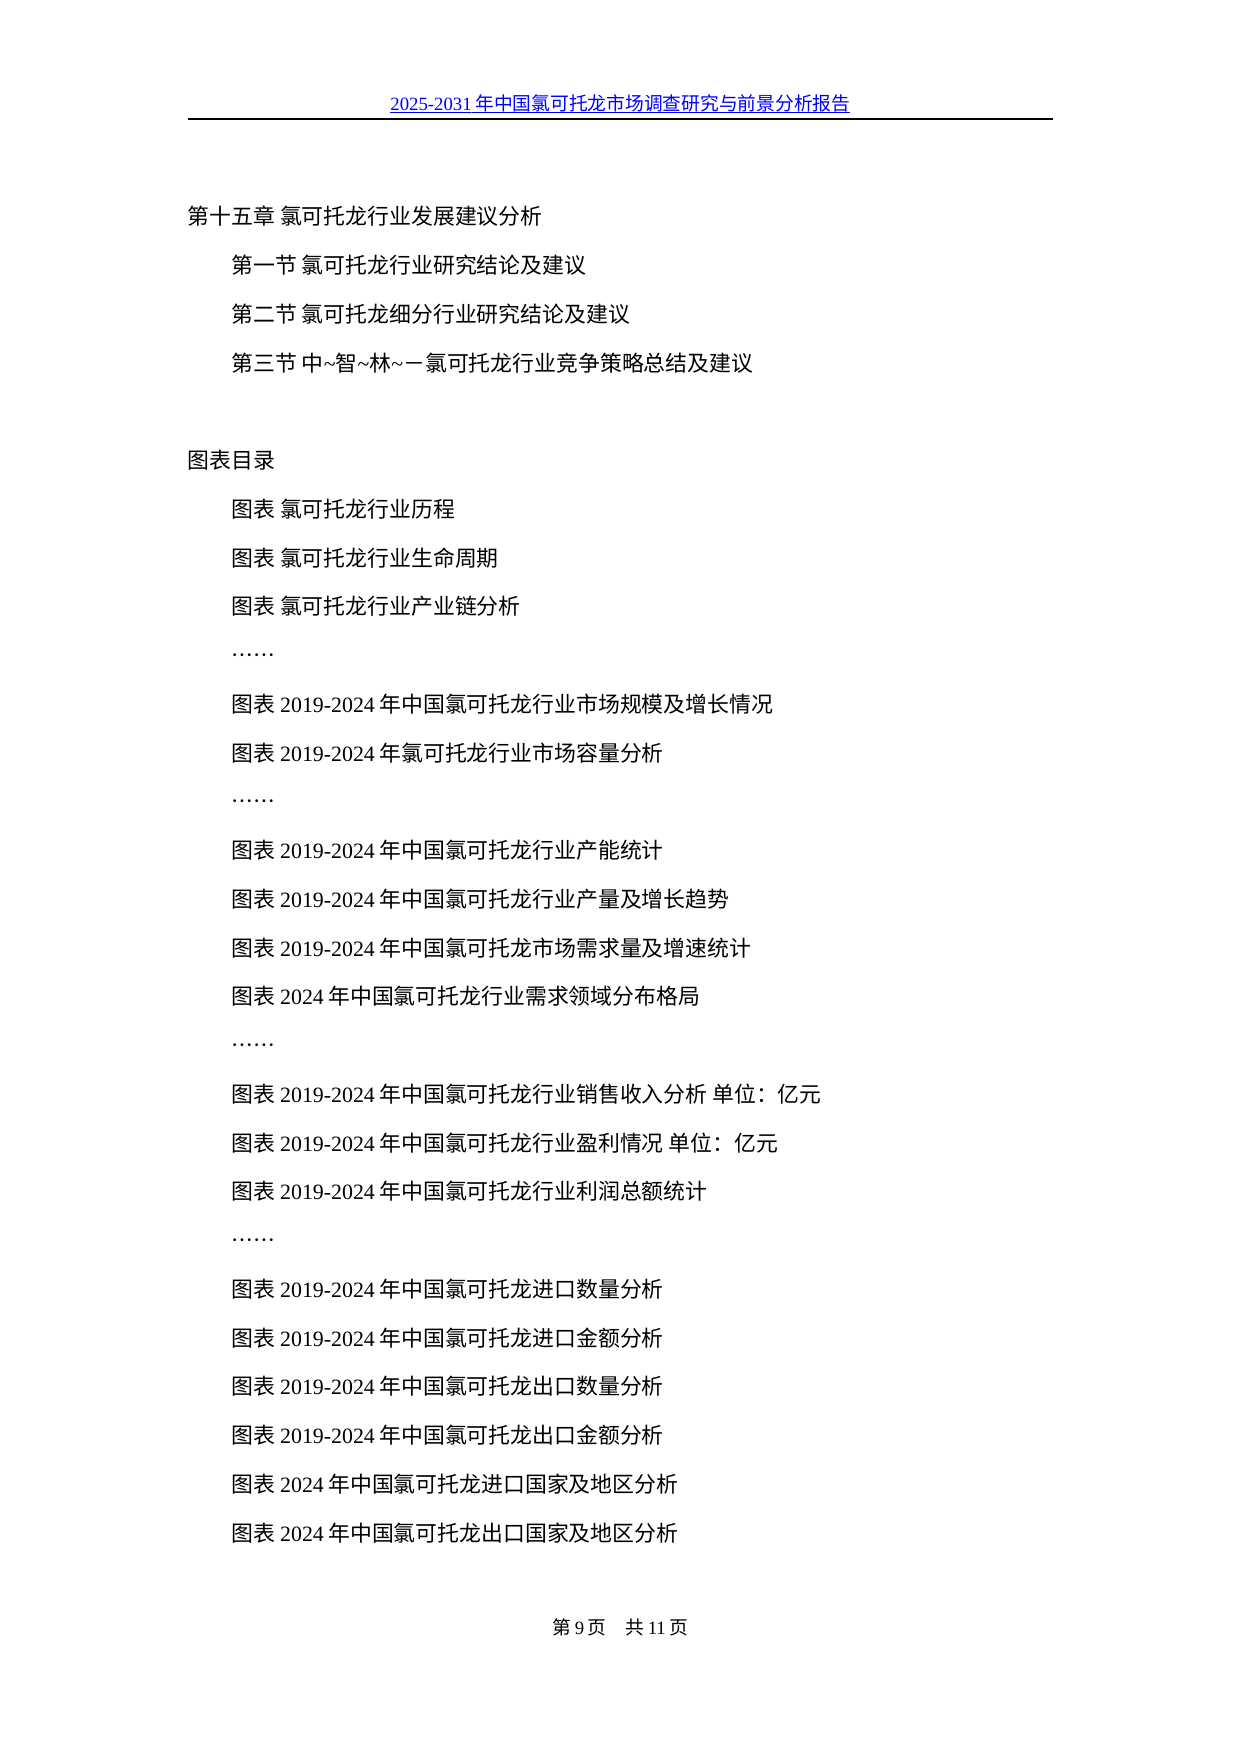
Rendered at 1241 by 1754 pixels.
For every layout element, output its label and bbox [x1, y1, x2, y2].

text [187, 150, 1053, 1548]
